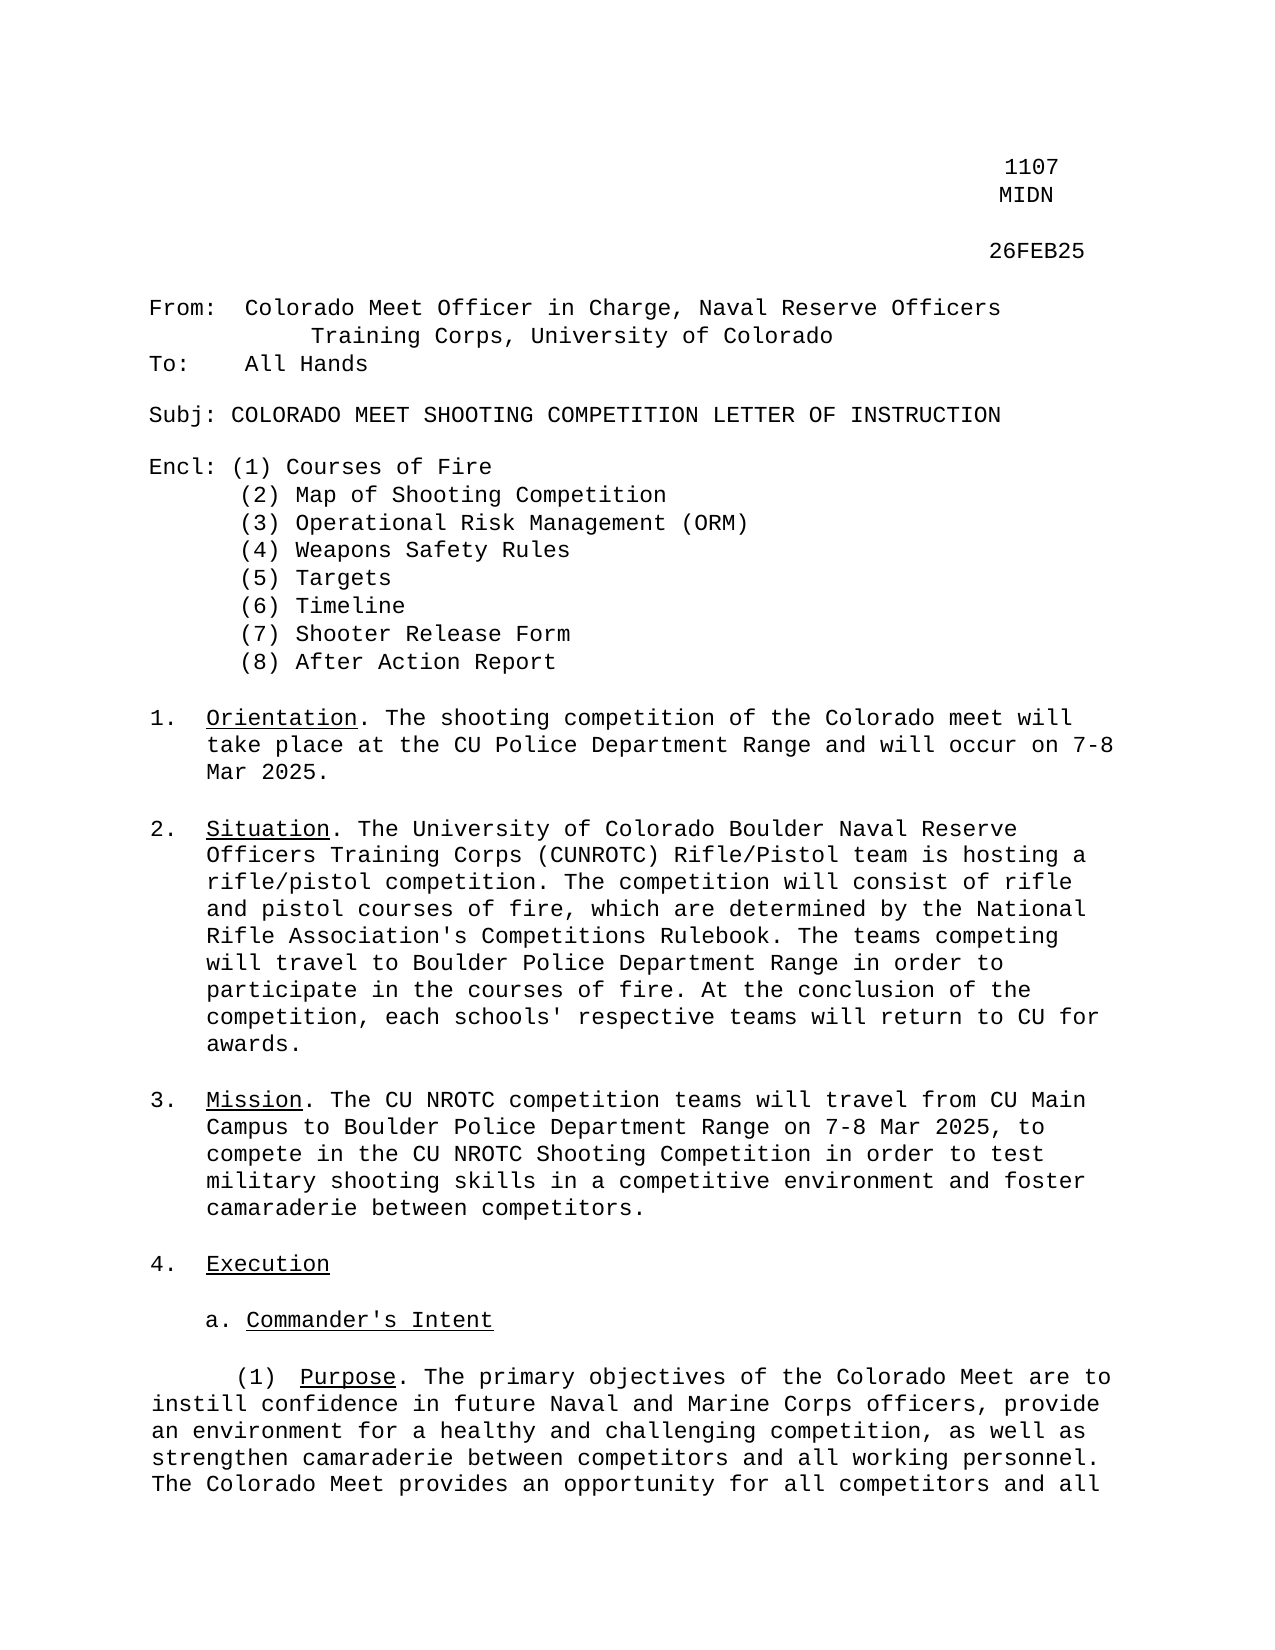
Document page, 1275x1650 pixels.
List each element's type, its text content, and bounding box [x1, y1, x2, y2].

list Map of Shooting Competition [239, 483, 1120, 509]
text . , Training Corps, University of Colorado [148, 324, 1125, 350]
text 26FEB25 [975, 240, 1120, 266]
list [151, 1365, 1120, 1499]
text From: Colorado Meet Officer in Charge, Naval Reserve Officers . [148, 296, 1125, 322]
list Orientation. The shooting competition of the Colorado meet will take place at the CU Police Department Range and will occur on 7-8 Mar 2025. [150, 707, 1120, 786]
text To: All Hands [148, 352, 1120, 378]
text Subj: COLORADO MEET SHOOTING COMPETITION LETTER OF INSTRUCTION [148, 403, 1120, 429]
list Operational Risk Management (ORM) [239, 511, 1120, 537]
list Situation. The University of Colorado Boulder Naval Reserve Officers Training Corps (CUNROTC) Rifle/Pistol team is hosting a rifle/pistol competition. The competition will consist of rifle and pistol courses of fire, which are determined by the National Rifle Association's Competitions Rulebook. The teams competing will travel to Boulder Police Department Range in order to participate in the courses of fire. At the conclusion of the competition, each schools' respective teams will return to CU for awards. [150, 817, 1120, 1058]
subtitle a. Commander's Intent [205, 1309, 1059, 1335]
list Mission. The CU NROTC competition teams will travel from CU Main Campus to Boulder Police Department Range on 7-8 Mar 2025, to compete in the CU NROTC Shooting Competition in order to test military shooting skills in a competitive environment and foster camaraderie between competitors. [150, 1088, 1120, 1222]
list Execution [150, 1252, 1120, 1278]
list Timeline [239, 595, 1120, 621]
list After Action Report [239, 651, 1120, 676]
text 1107 [150, 155, 1059, 181]
list Weapons Safety Rules [239, 539, 1120, 565]
list Targets [239, 567, 1120, 593]
text MIDN [998, 183, 1120, 209]
list Shooter Release Form [239, 623, 1120, 648]
text Encl: (1) Courses of Fire [148, 455, 1120, 481]
